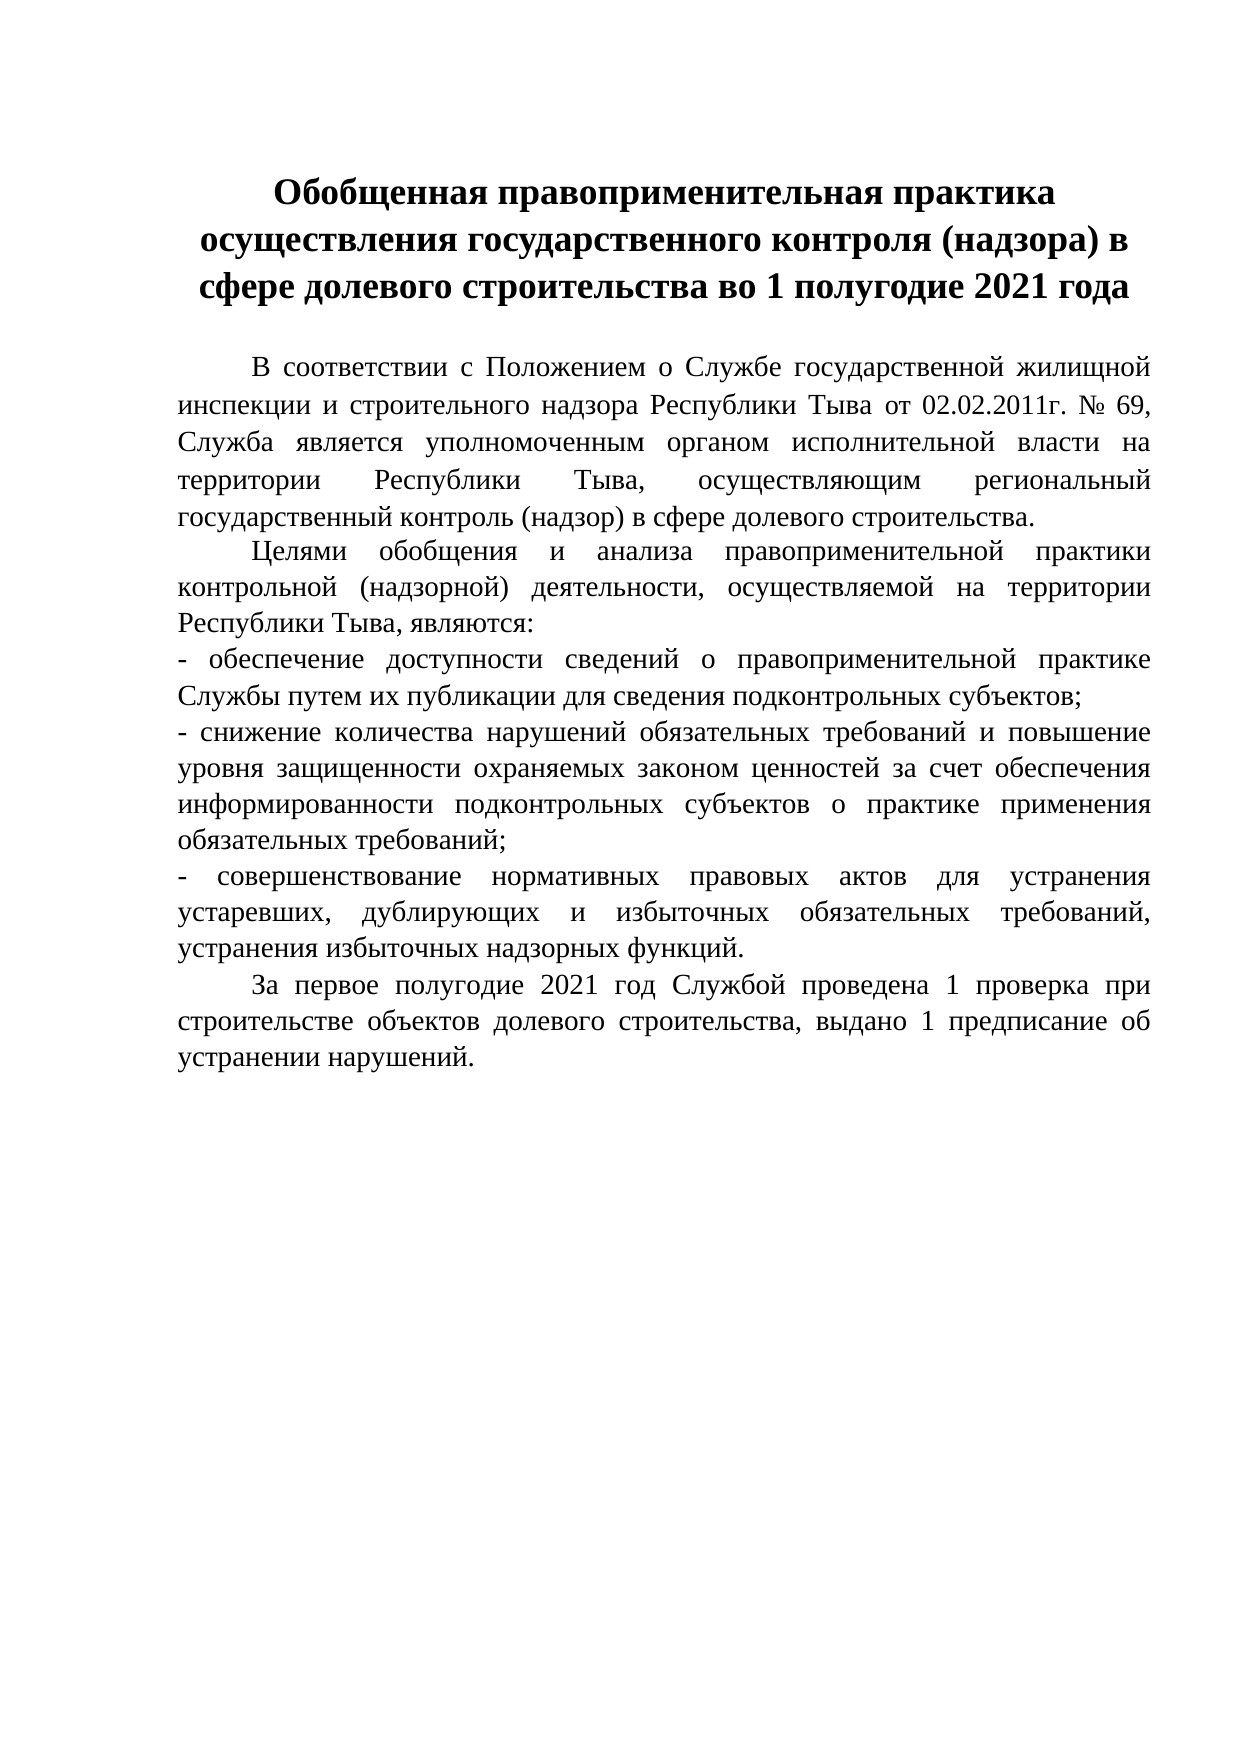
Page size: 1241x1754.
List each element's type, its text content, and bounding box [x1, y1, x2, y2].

text Обобщенная правоприменительная практика осуществления государственного контроля (надзора) в сфере долевого строительства во 1 полугодие 2021 года [177, 166, 1152, 306]
text В соответствии с Положением о Службе государственной жилищной инспекции и строительного надзора Республики Тыва от 02.02.2011г. № 69, Служба является уполномоченным органом исполнительной власти на территории Республики Тыва, осуществляющим региональный государственный контроль (надзор) в сфере долевого строительства. [177, 346, 1152, 533]
text - снижение количества нарушений обязательных требований и повышение уровня защищенности охраняемых законом ценностей за счет обеспечения информированности подконтрольных субъектов о практике применения обязательных требований; [177, 714, 1152, 856]
text - совершенствование нормативных правовых актов для устранения устаревших, дублирующих и избыточных обязательных требований, устранения избыточных надзорных функций. [177, 858, 1152, 964]
text - обеспечение доступности сведений о правоприменительной практике Службы путем их публикации для сведения подконтрольных субъектов; [177, 641, 1152, 711]
text Целями обобщения и анализа правоприменительной практики контрольной (надзорной) деятельности, осуществляемой на территории Республики Тыва, являются: [177, 533, 1152, 639]
text За первое полугодие 2021 год Службой проведена 1 проверка при строительстве объектов долевого строительства, выдано 1 предписание об устранении нарушений. [177, 967, 1152, 1073]
